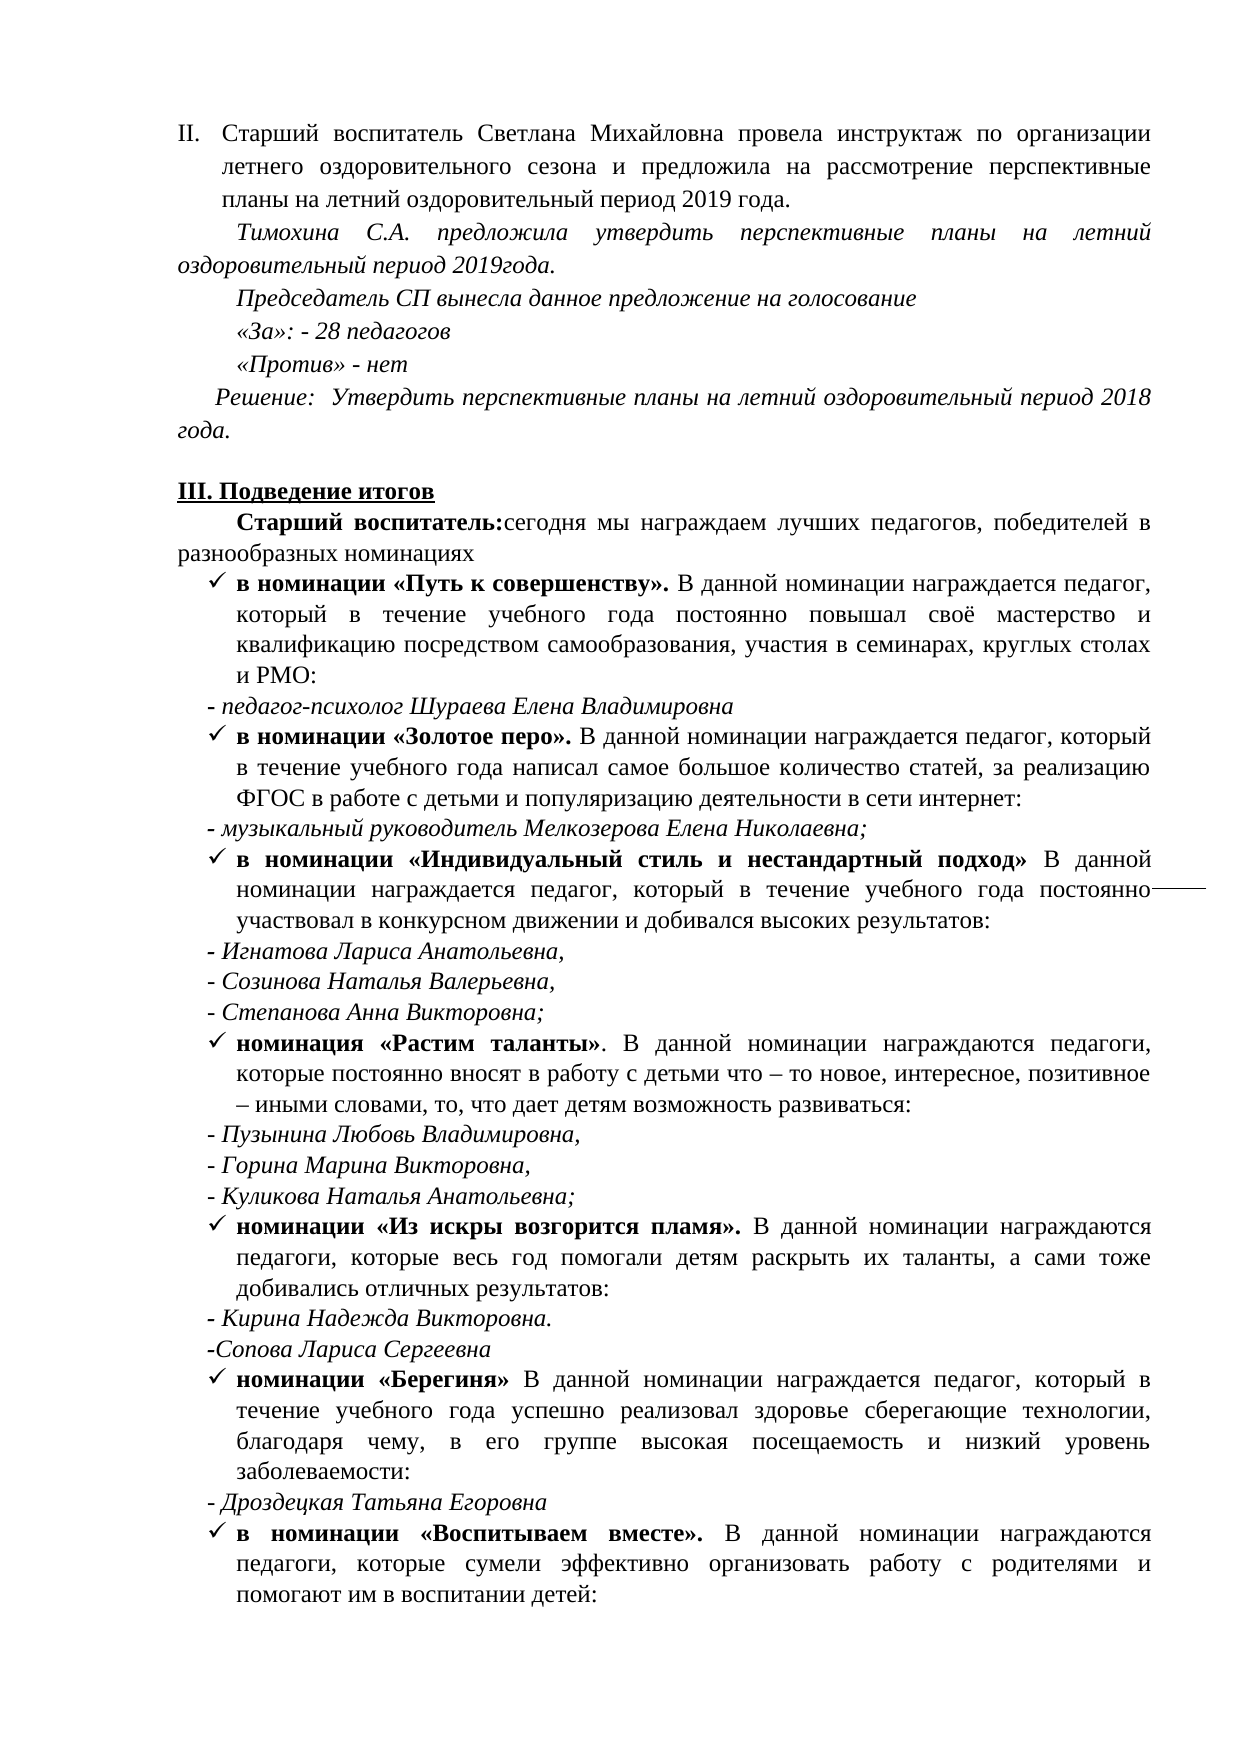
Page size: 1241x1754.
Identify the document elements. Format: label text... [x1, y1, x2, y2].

text III. Подведение итогов [177, 476, 1152, 505]
text Старший воспитатель:сегодня мы награждаем лучших педагогов, победителей в разнообразных номинациях [177, 505, 1152, 566]
list номинации «Берегиня» В данной номинации награждается педагог, который в течение учебного года успешно реализовал здоровье сберегающие технологии, благодаря чему, в его группе высокая посещаемость и низкий уровень заболеваемости: [207, 1363, 1152, 1485]
list номинация «Растим таланты». В данной номинации награждаются педагоги, которые постоянно вносят в работу с детьми что – то новое, интересное, позитивное – иными словами, то, что дает детям возможность развиваться: [207, 1026, 1152, 1118]
text -Сопова Лариса Сергеевна [207, 1332, 1152, 1363]
list в номинации «Золотое перо». В данной номинации награждается педагог, который в течение учебного года написал самое большое количество статей, за реализацию ФГОС в работе с детьми и популяризацию деятельности в сети интернет: [207, 719, 1152, 811]
text «За»: - 28 педагогов [177, 316, 1152, 345]
list в номинации «Индивидуальный стиль и нестандартный подход» В данной номинации награждается педагог, который в течение учебного года постоянно участвовал в конкурсном движении и добивался высоких результатов: [207, 842, 1152, 934]
text - музыкальный руководитель Мелкозерова Елена Николаевна; [207, 811, 1152, 842]
text - Куликова Наталья Анатольевна; [207, 1179, 1152, 1209]
text - Кирина Надежда Викторовна. [207, 1301, 1152, 1332]
text - педагог-психолог Шураева Елена Владимировна [207, 689, 1152, 719]
text - Игнатова Лариса Анатольевна, [207, 934, 1152, 964]
text «Против» - нет [177, 349, 1152, 378]
list в номинации «Путь к совершенству». В данной номинации награждается педагог, который в течение учебного года постоянно повышал своё мастерство и квалификацию посредством самообразования, участия в семинарах, круглых столах и РМО: [207, 566, 1152, 689]
list в номинации «Воспитываем вместе». В данной номинации награждаются педагоги, которые сумели эффективно организовать работу с родителями и помогают им в воспитании детей: [207, 1516, 1152, 1608]
text - Степанова Анна Викторовна; [207, 995, 1152, 1026]
text - Пузынина Любовь Владимировна, [207, 1118, 1152, 1148]
list Старший воспитатель Светлана Михайловна провела инструктаж по организации летнего оздоровительного сезона и предложила на рассмотрение перспективные планы на летний оздоровительный период 2019 года. [177, 118, 1152, 213]
text Решение: Утвердить перспективные планы на летний оздоровительный период 2018 года. [177, 382, 1152, 444]
text Председатель СП вынесла данное предложение на голосование [177, 283, 1152, 312]
text Тимохина С.А. предложила утвердить перспективные планы на летний оздоровительный период 2019года. [177, 217, 1152, 279]
list номинации «Из искры возгорится пламя». В данной номинации награждаются педагоги, которые весь год помогали детям раскрыть их таланты, а сами тоже добивались отличных результатов: [207, 1209, 1152, 1301]
text - Созинова Наталья Валерьевна, [207, 964, 1152, 995]
text - Дроздецкая Татьяна Егоровна [207, 1485, 1152, 1516]
text - Горина Марина Викторовна, [207, 1148, 1152, 1179]
